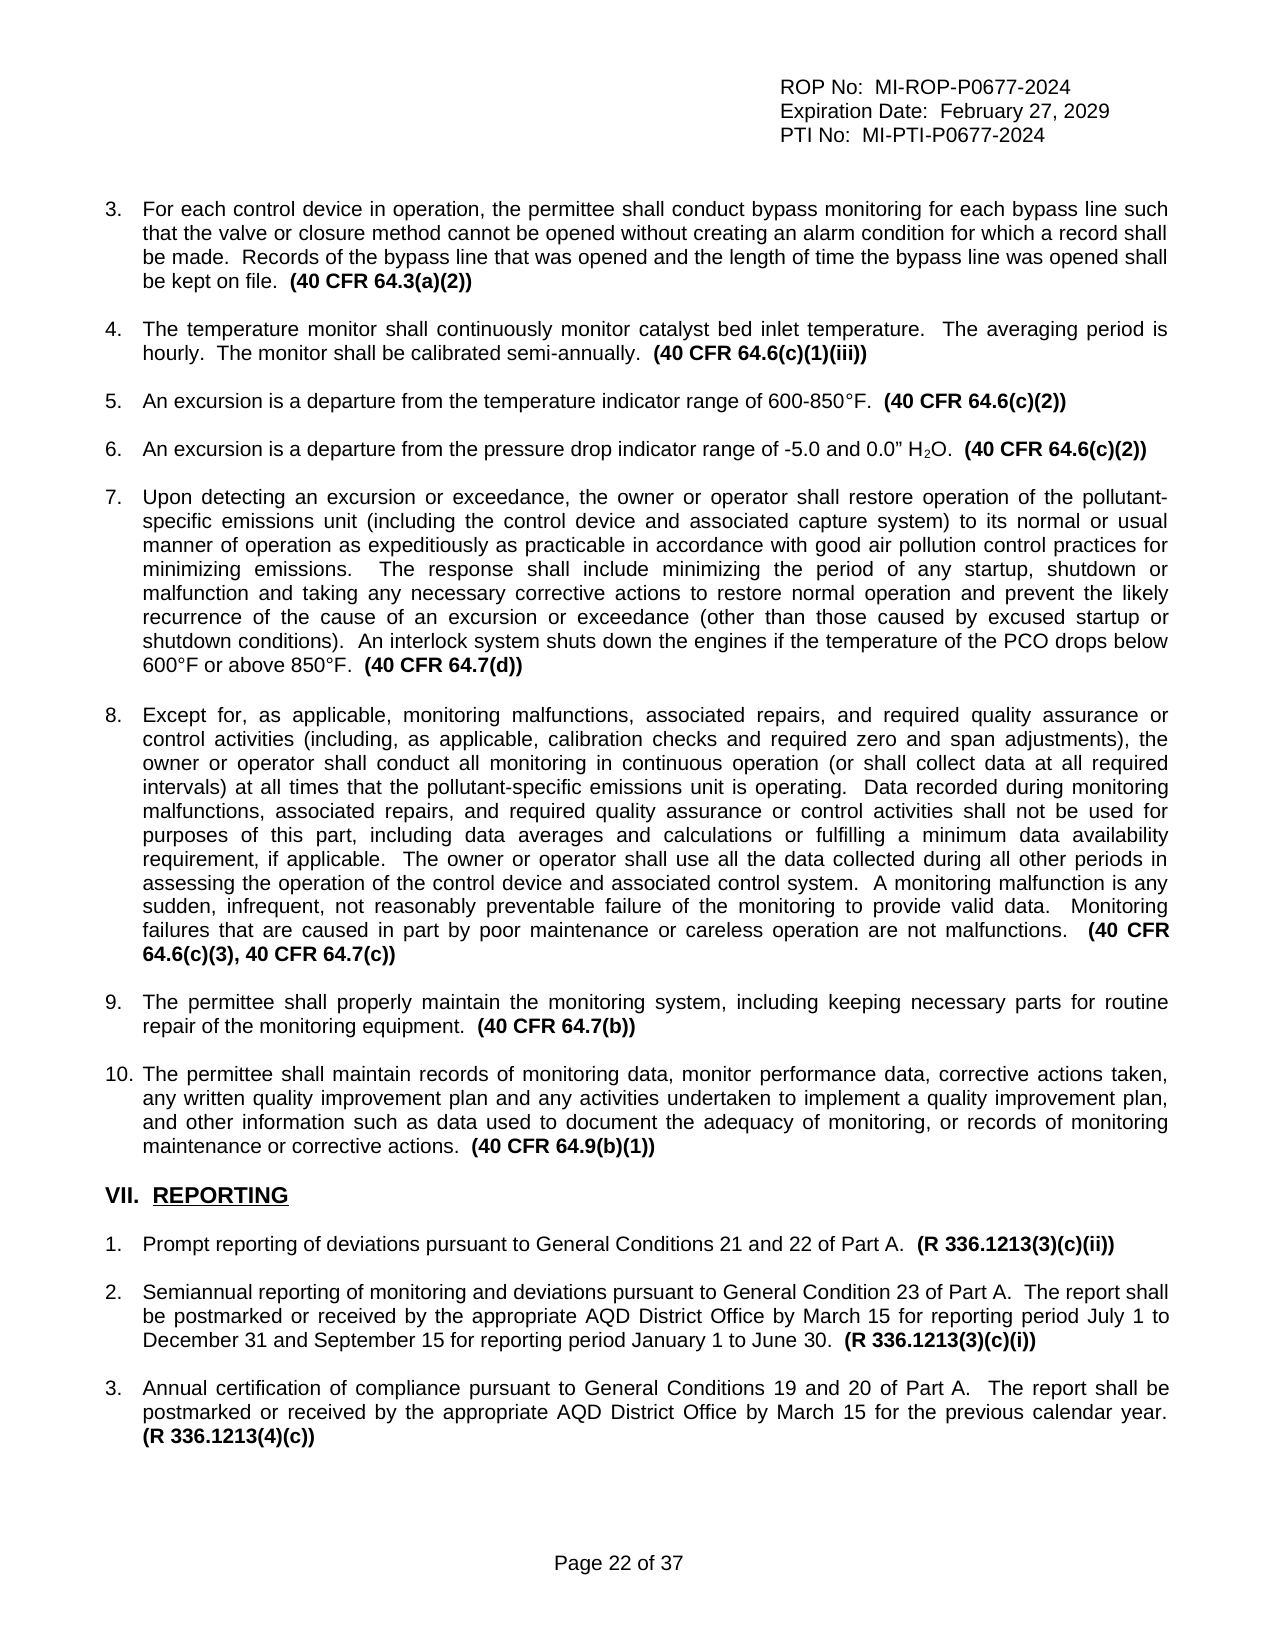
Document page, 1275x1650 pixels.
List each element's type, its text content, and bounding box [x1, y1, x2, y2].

list Except for, as applicable, monitoring malfunctions, associated repairs, and required quality assurance or control activities (including, as applicable, calibration checks and required zero and span adjustments), the owner or operator shall conduct all monitoring in continuous operation (or shall collect data at all required intervals) at all times that the pollutant-specific emissions unit is operating. Data recorded during monitoring malfunctions, associated repairs, and required quality assurance or control activities shall not be used for purposes of this part, including data averages and calculations or fulfilling a minimum data availability requirement, if applicable. The owner or operator shall use all the data collected during all other periods in assessing the operation of the control device and associated control system. A monitoring malfunction is any sudden, infrequent, not reasonably preventable failure of the monitoring to provide valid data. Monitoring failures that are caused in part by poor maintenance or careless operation are not malfunctions. (40 CFR 64.6(c)(3), 40 CFR 64.7(c)) [105, 703, 1170, 966]
list The permittee shall properly maintain the monitoring system, including keeping necessary parts for routine repair of the monitoring equipment. (40 CFR 64.7(b)) [105, 990, 1170, 1038]
list Upon detecting an excursion or exceedance, the owner or operator shall restore operation of the pollutant-specific emissions unit (including the control device and associated capture system) to its normal or usual manner of operation as expeditiously as practicable in accordance with good air pollution control practices for minimizing emissions. The response shall include minimizing the period of any startup, shutdown or malfunction and taking any necessary corrective actions to restore normal operation and prevent the likely recurrence of the cause of an excursion or exceedance (other than those caused by excused startup or shutdown conditions). An interlock system shuts down the engines if the temperature of the PCO drops below 600°F or above 850°F. (40 CFR 64.7(d)) [105, 485, 1170, 676]
text 1. Prompt reporting of deviations pursuant to General Conditions 21 and 22 of Part A. (R 336.1213(3)(c)(ii)) [105, 1232, 1170, 1256]
text 3. Annual certification of compliance pursuant to General Conditions 19 and 20 of Part A. The report shall be postmarked or received by the appropriate AQD District Office by March 15 for the previous calendar year. (R 336.1213(4)(c)) [105, 1376, 1170, 1448]
list The permittee shall maintain records of monitoring data, monitor performance data, corrective actions taken, any written quality improvement plan and any activities undertaken to implement a quality improvement plan, and other information such as data used to document the adequacy of monitoring, or records of monitoring maintenance or corrective actions. (40 CFR 64.9(b)(1)) [105, 1062, 1170, 1158]
list An excursion is a departure from the temperature indicator range of 600-850°F. (40 CFR 64.6(c)(2)) [105, 389, 1170, 413]
list An excursion is a departure from the pressure drop indicator range of -5.0 and 0.0” H2O. (40 CFR 64.6(c)(2)) [105, 437, 1170, 461]
list The temperature monitor shall continuously monitor catalyst bed inlet temperature. The averaging period is hourly. The monitor shall be calibrated semi-annually. (40 CFR 64.6(c)(1)(iii)) [105, 317, 1170, 365]
text 2. Semiannual reporting of monitoring and deviations pursuant to General Condition 23 of Part A. The report shall be postmarked or received by the appropriate AQD District Office by March 15 for reporting period July 1 to December 31 and September 15 for reporting period January 1 to June 30. (R 336.1213(3)(c)(i)) [105, 1280, 1170, 1352]
list For each control device in operation, the permittee shall conduct bypass monitoring for each bypass line such that the valve or closure method cannot be opened without creating an alarm condition for which a record shall be made. Records of the bypass line that was opened and the length of time the bypass line was opened shall be kept on file. (40 CFR 64.3(a)(2)) [105, 197, 1170, 293]
text VII. REPORTING [105, 1182, 1170, 1208]
